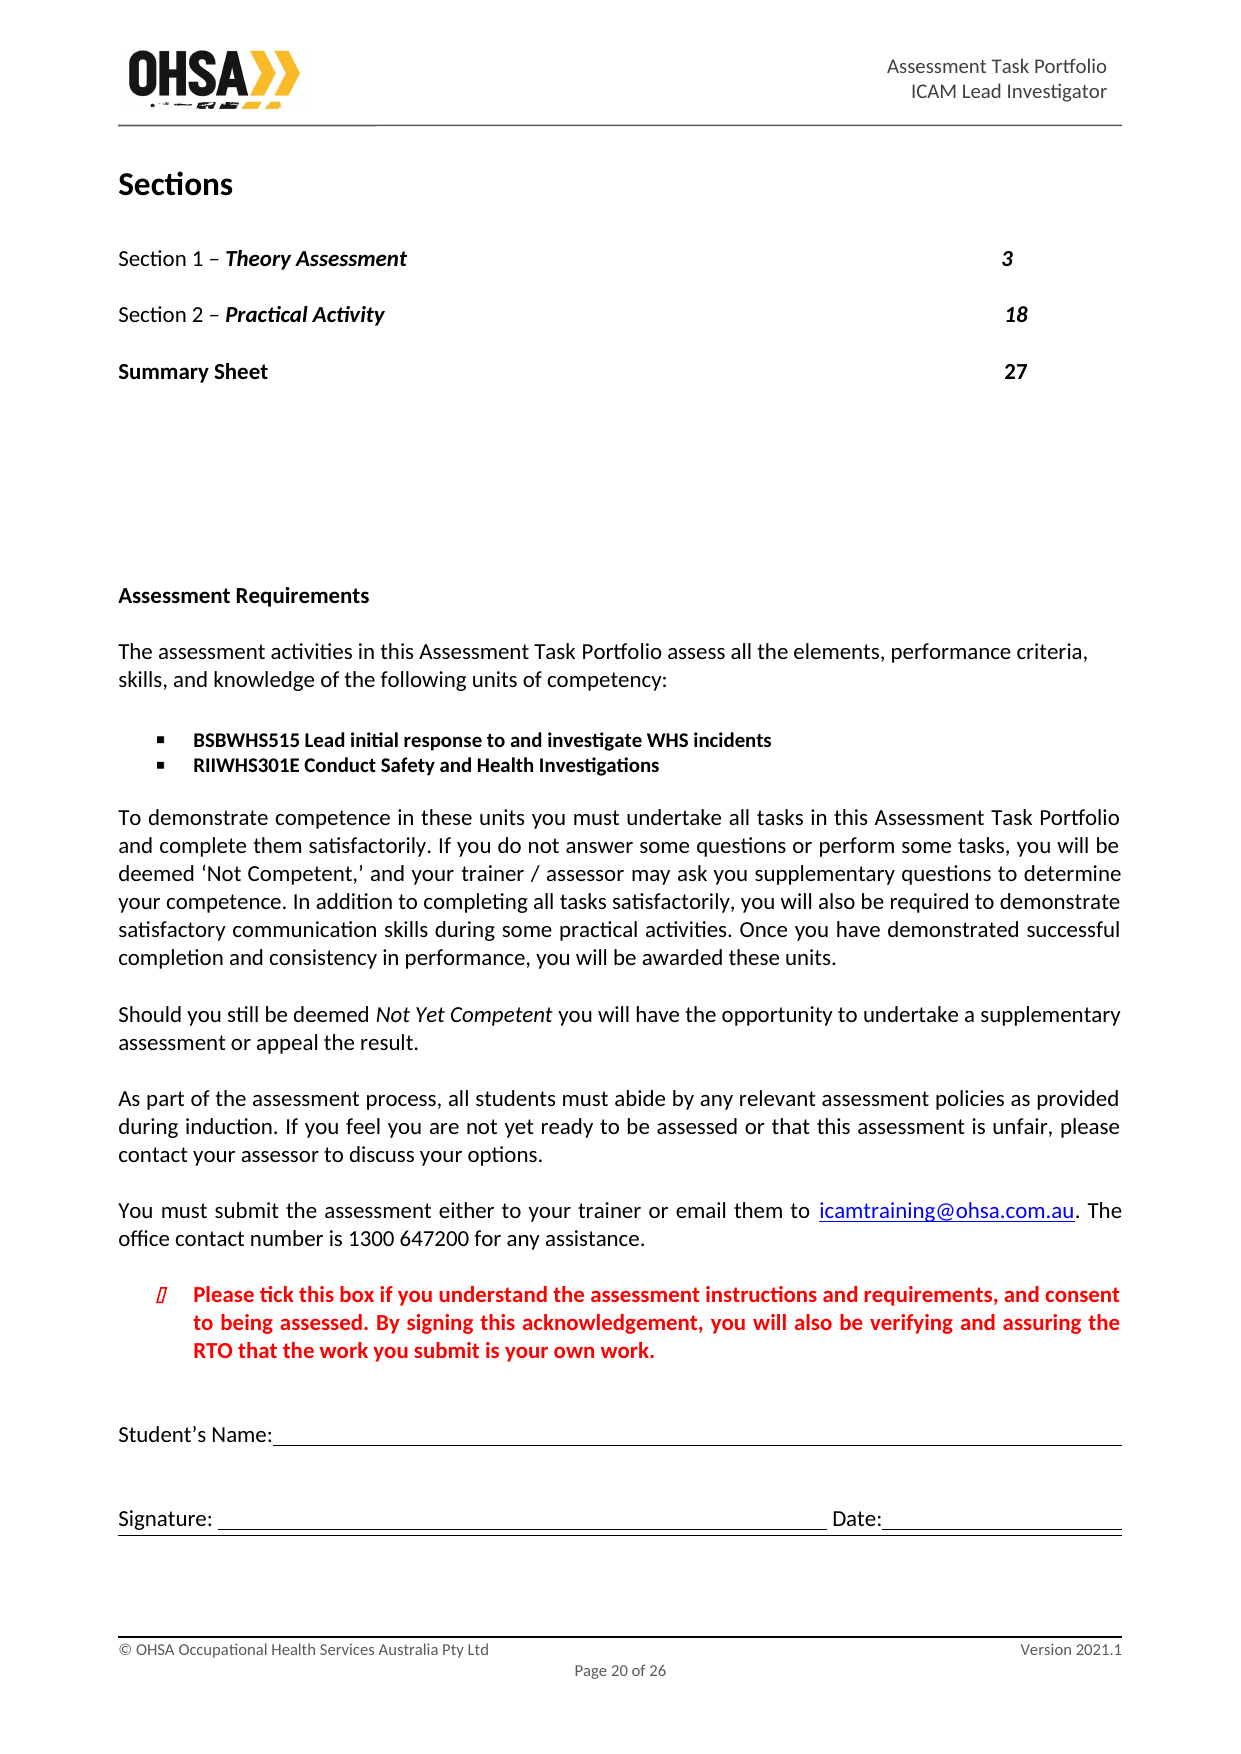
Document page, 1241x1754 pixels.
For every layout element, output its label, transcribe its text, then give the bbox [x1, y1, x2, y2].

picture [118, 49, 314, 112]
text To demonstrate competence in these units you must undertake all tasks in this Assessment Task Portfolio and complete them satisfactorily. If you do not answer some questions or perform some tasks, you will be deemed ‘Not Competent,’ and your trainer / assessor may ask you supplementary questions to determine your competence. In addition to completing all tasks satisfactorily, you will also be required to demonstrate satisfactory communication skills during some practical activities. Once you have demonstrated successful completion and consistency in performance, you will be awarded these units. [118, 803, 1122, 971]
text The assessment activities in this Assessment Task Portfolio assess all the elements, performance criteria, skills, and knowledge of the following units of competency: [118, 637, 1122, 693]
text Sections [118, 162, 1122, 203]
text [118, 1504, 1122, 1535]
text Assessment Requirements [118, 581, 1122, 609]
text Section 2 – Practical Activity 18 [118, 300, 1122, 328]
text As part of the assessment process, all students must abide by any relevant assessment policies as provided during induction. If you feel you are not yet ready to be assessed or that this assessment is unfair, please contact your assessor to discuss your options. [118, 1084, 1122, 1168]
text Summary Sheet 27 [118, 357, 1122, 385]
list RIIWHS301E Conduct Safety and Health Investigations [156, 752, 1122, 778]
list BSBWHS515 Lead initial response to and investigate WHS incidents [156, 727, 1122, 752]
text Section 1 – Theory Assessment 3 [118, 244, 1122, 272]
list Please tick this box if you understand the assessment instructions and requirements, and consent to being assessed. By signing this acknowledgement, you will also be verifying and assuring the RTO that the work you submit is your own work. [156, 1280, 1122, 1364]
text Student’s Name: [118, 1421, 1122, 1448]
text Should you still be deemed Not Yet Competent you will have the opportunity to undertake a supplementary assessment or appeal the result. [118, 1000, 1122, 1056]
text You must submit the assessment either to your trainer or email them to icamtraining@ohsa.com.au. The office contact number is 1300 647200 for any assistance. [118, 1196, 1122, 1252]
